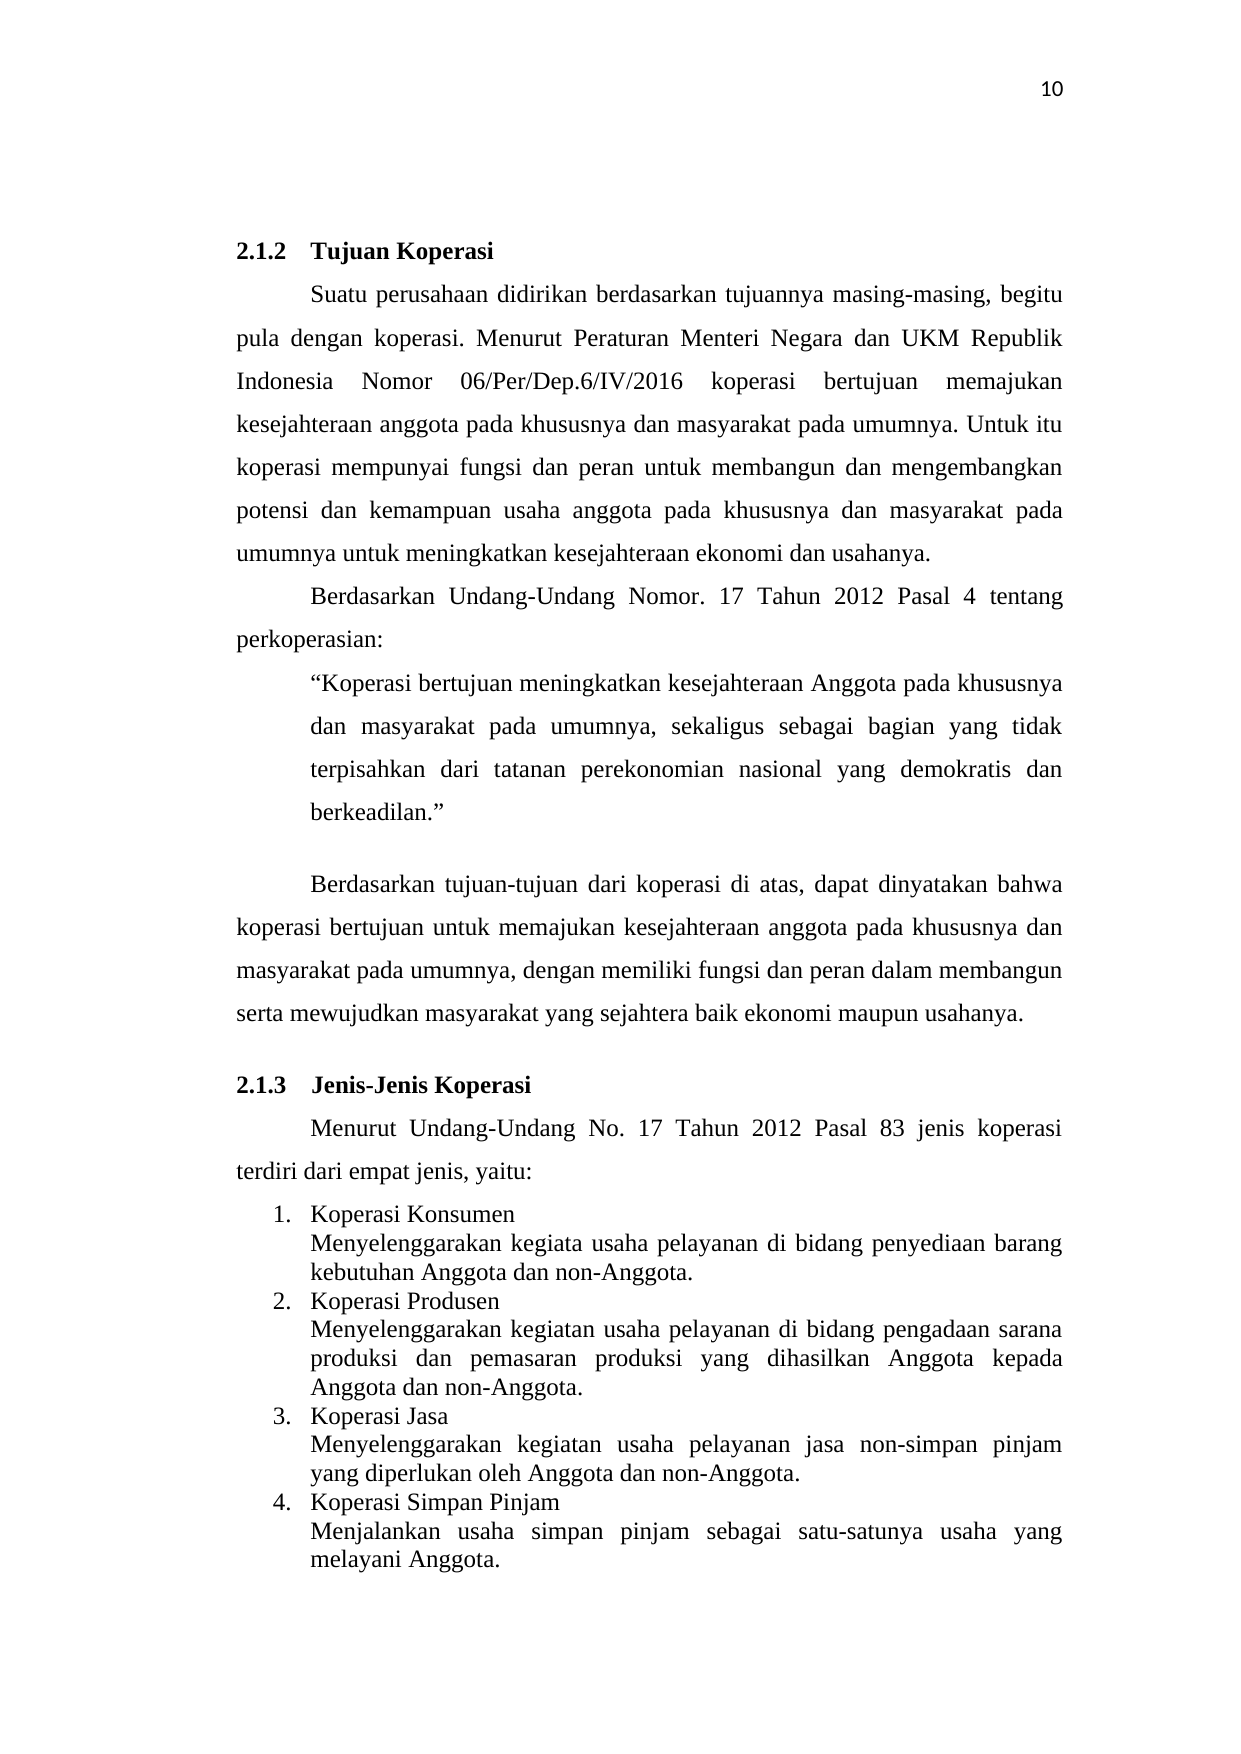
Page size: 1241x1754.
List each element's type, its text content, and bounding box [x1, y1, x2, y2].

list Menyelenggarakan kegiatan usaha pelayanan jasa non-simpan pinjam yang diperlukan oleh Anggota dan non-Anggota. [310, 1429, 1063, 1487]
text Berdasarkan Undang-Undang Nomor. 17 Tahun 2012 Pasal 4 tentang perkoperasian: [236, 581, 1063, 653]
text Suatu perusahaan didirikan berdasarkan tujuannya masing-masing, begitu pula dengan koperasi. Menurut Peraturan Menteri Negara dan UKM Republik Indonesia Nomor 06/Per/Dep.6/IV/2016 koperasi bertujuan memajukan kesejahteraan anggota pada khususnya dan masyarakat pada umumnya. Untuk itu koperasi mempunyai fungsi dan peran untuk membangun dan mengembangkan potensi dan kemampuan usaha anggota pada khususnya dan masyarakat pada umumnya untuk meningkatkan kesejahteraan ekonomi dan usahanya. [236, 279, 1063, 567]
text 2.1.2 Tujuan Koperasi [236, 236, 1063, 265]
text 2.1.3 Jenis-Jenis Koperasi [236, 1070, 1063, 1099]
list Koperasi Produsen [273, 1286, 1063, 1314]
list Menjalankan usaha simpan pinjam sebagai satu-satunya usaha yang melayani Anggota. [310, 1516, 1063, 1573]
text Berdasarkan tujuan-tujuan dari koperasi di atas, dapat dinyatakan bahwa koperasi bertujuan untuk memajukan kesejahteraan anggota pada khususnya dan masyarakat pada umumnya, dengan memiliki fungsi dan peran dalam membangun serta mewujudkan masyarakat yang sejahtera baik ekonomi maupun usahanya. [236, 869, 1063, 1027]
list Menyelenggarakan kegiata usaha pelayanan di bidang penyediaan barang kebutuhan Anggota dan non-Anggota. [310, 1228, 1063, 1286]
list Koperasi Jasa [273, 1401, 1063, 1429]
text Menurut Undang-Undang No. 17 Tahun 2012 Pasal 83 jenis koperasi terdiri dari empat jenis, yaitu: [236, 1113, 1063, 1185]
list Menyelenggarakan kegiatan usaha pelayanan di bidang pengadaan sarana produksi dan pemasaran produksi yang dihasilkan Anggota kepada Anggota dan non-Anggota. [310, 1314, 1063, 1401]
list Koperasi Konsumen [273, 1199, 1063, 1228]
list Koperasi Simpan Pinjam [273, 1487, 1063, 1516]
text “Koperasi bertujuan meningkatkan kesejahteraan Anggota pada khususnya dan masyarakat pada umumnya, sekaligus sebagai bagian yang tidak terpisahkan dari tatanan perekonomian nasional yang demokratis dan berkeadilan.” [310, 668, 1063, 826]
